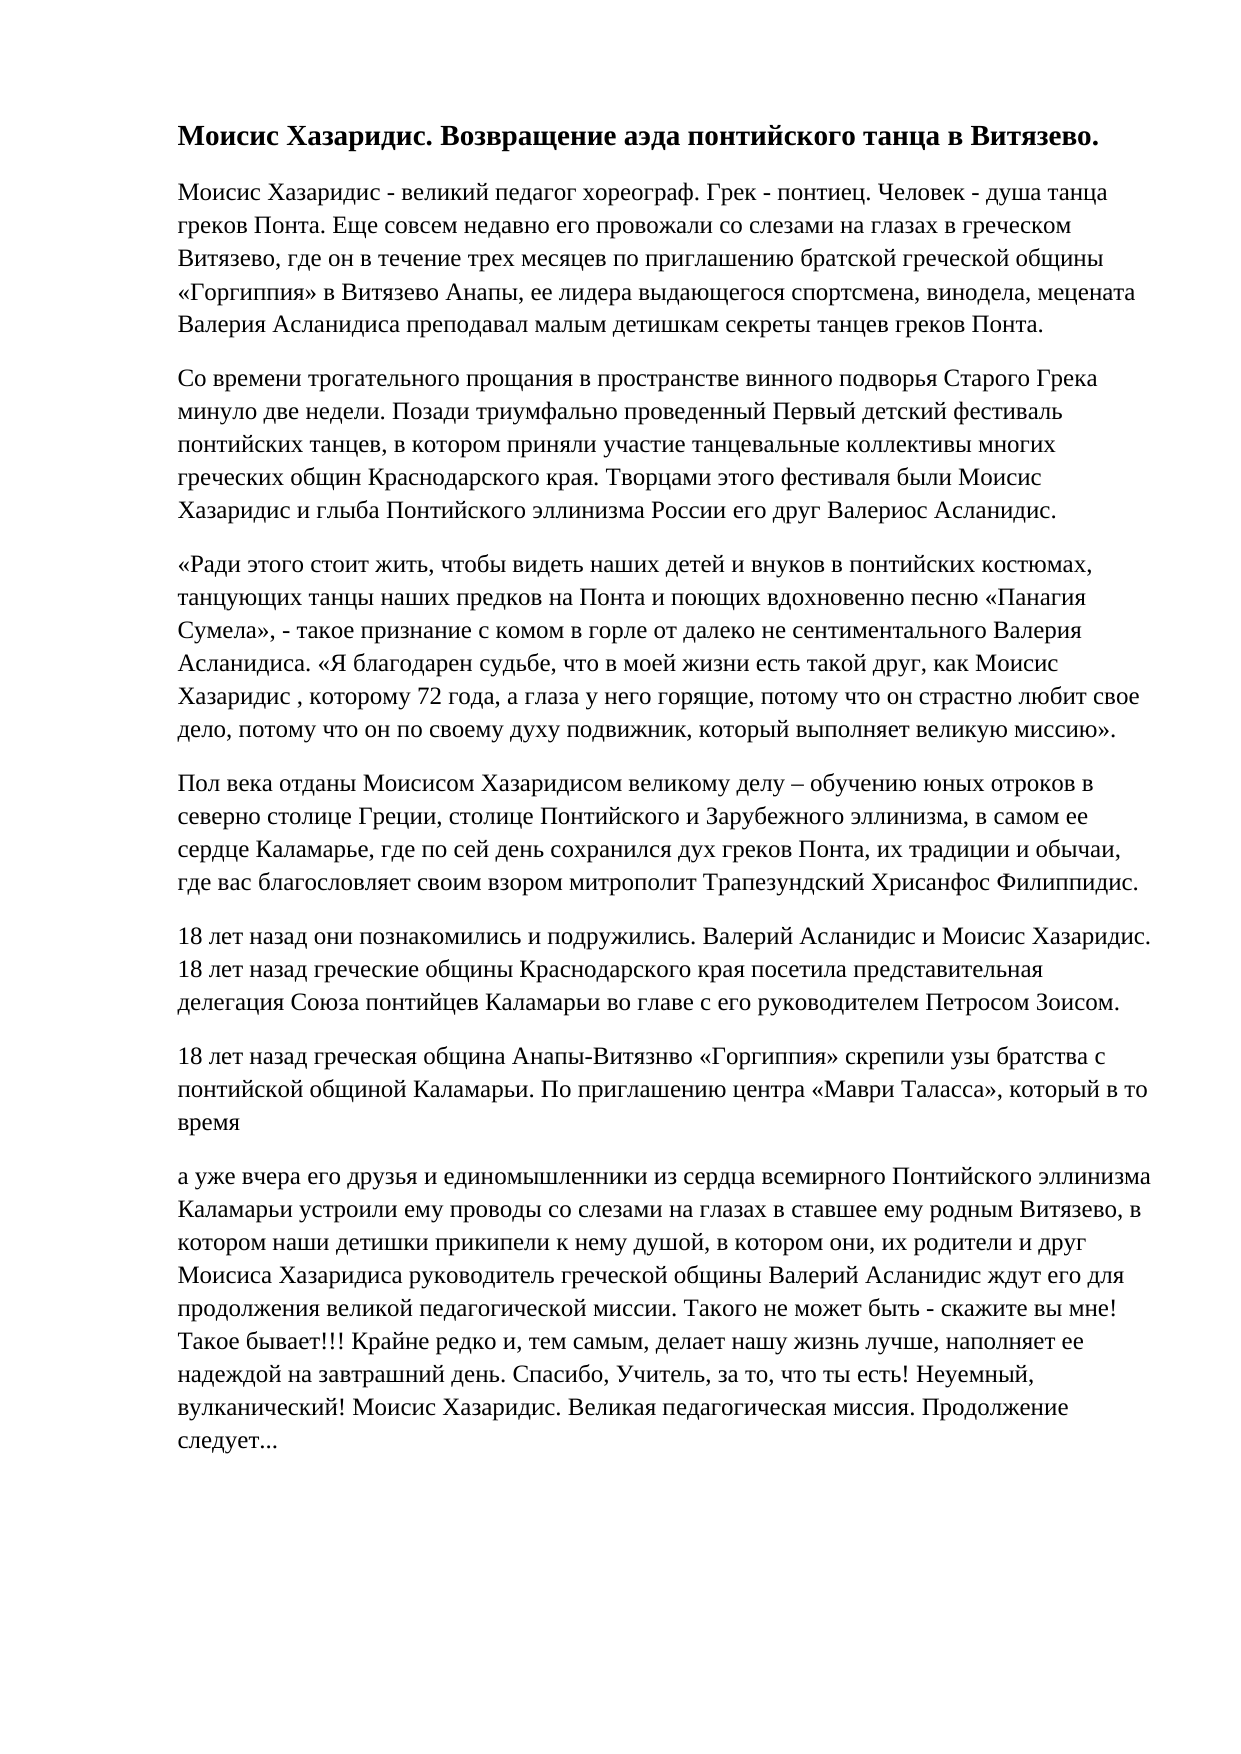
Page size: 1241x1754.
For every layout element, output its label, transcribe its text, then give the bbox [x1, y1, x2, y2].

text Моисис Хазаридис - великий педагог хореограф. Грек - понтиец. Человек - душа танца греков Понта. Еще совсем недавно его провожали со слезами на глазах в греческом Витязево, где он в течение трех месяцев по приглашению братской греческой общины «Горгиппия» в Витязево Анапы, ее лидера выдающегося спортсмена, винодела, мецената Валерия Асланидиса преподавал малым детишкам секреты танцев греков Понта. [177, 177, 1152, 338]
text Со времени трогательного прощания в пространстве винного подворья Старого Грека минуло две недели. Позади триумфально проведенный Первый детский фестиваль понтийских танцев, в котором приняли участие танцевальные коллективы многих греческих общин Краснодарского края. Творцами этого фестиваля были Моисис Хазаридис и глыба Понтийского эллинизма России его друг Валериос Асланидис. [177, 363, 1152, 524]
text 18 лет назад греческая община Анапы-Витязнво «Горгиппия» скрепили узы братства с понтийской общиной Каламарьи. По приглашению центра «Маври Таласса», который в то время [177, 1041, 1152, 1136]
text а уже вчера его друзья и единомышленники из сердца всемирного Понтийского эллинизма Каламарьи устроили ему проводы со слезами на глазах в ставшее ему родным Витязево, в котором наши детишки прикипели к нему душой, в котором они, их родители и друг Моисиса Хазаридиса руководитель греческой общины Валерий Асланидис ждут его для продолжения великой педагогической миссии. Такого не может быть - скажите вы мне! Такое бывает!!! Крайне редко и, тем самым, делает нашу жизнь лучше, наполняет ее надеждой на завтрашний день. Спасибо, Учитель, за то, что ты есть! Неуемный, вулканический! Моисис Хазаридис. Великая педагогическая миссия. Продолжение следует... [177, 1161, 1152, 1454]
text Пол века отданы Моисисом Хазаридисом великому делу – обучению юных отроков в северно столице Греции, столице Понтийского и Зарубежного эллинизма, в самом ее сердце Каламарье, где по сей день сохранился дух греков Понта, их традиции и обычаи, где вас благословляет своим взором митрополит Трапезундский Хрисанфос Филиппидис. [177, 768, 1152, 896]
text Моисис Хазаридис. Возвращение аэда понтийского танца в Витязево. [177, 118, 1152, 152]
text 18 лет назад они познакомились и подружились. Валерий Асланидис и Моисис Хазаридис. 18 лет назад греческие общины Краснодарского края посетила представительная делегация Союза понтийцев Каламарьи во главе с его руководителем Петросом Зоисом. [177, 921, 1152, 1016]
text «Ради этого стоит жить, чтобы видеть наших детей и внуков в понтийских костюмах, танцующих танцы наших предков на Понта и поющих вдохновенно песню «Панагия Сумела», - такое признание с комом в горле от далеко не сентиментального Валерия Асланидиса. «Я благодарен судьбе, что в моей жизни есть такой друг, как Моисис Хазаридис , которому 72 года, а глаза у него горящие, потому что он страстно любит свое дело, потому что он по своему духу подвижник, который выполняет великую миссию». [177, 549, 1152, 743]
